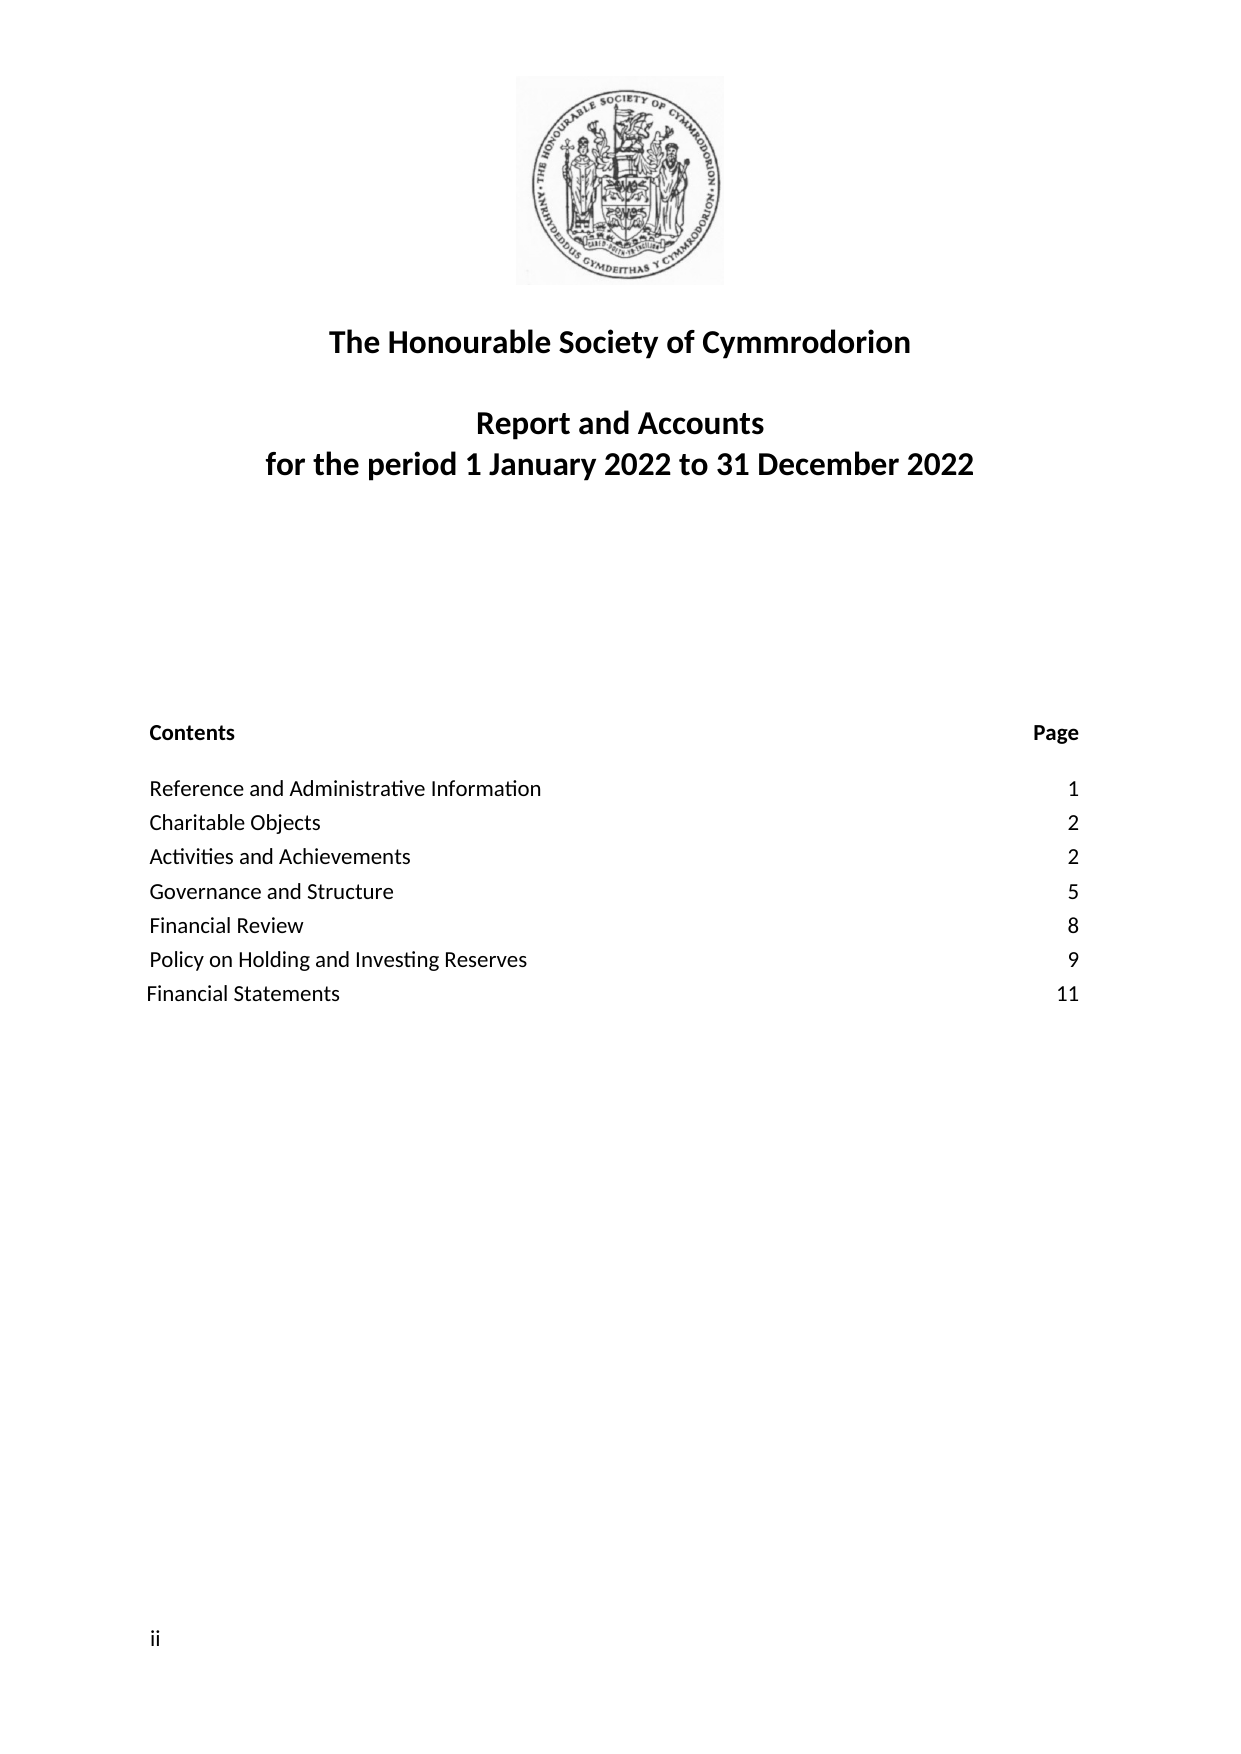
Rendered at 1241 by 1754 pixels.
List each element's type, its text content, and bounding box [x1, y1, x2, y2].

table_cell Reference and Administrative Information [135, 774, 918, 808]
table_cell Governance and Structure [135, 877, 918, 911]
table_cell 1 [918, 774, 1090, 808]
table_cell Charitable Objects [135, 808, 918, 842]
table_cell 5 [918, 877, 1090, 911]
table_cell Financial Review Policy on Holding and Investing Reserves [135, 911, 918, 979]
text Report and Accounts [150, 402, 1090, 443]
text The Honourable Society of Cymmrodorion [150, 321, 1090, 362]
text for the period 1 January 2022 to 31 December 2022 [150, 443, 1090, 484]
table_cell 2 [918, 843, 1090, 877]
table_cell Financial Statements [135, 980, 918, 1014]
table_header Contents [135, 718, 918, 774]
table_header Page [918, 718, 1090, 774]
table_cell 8 9 [918, 911, 1090, 979]
table_cell 2 [918, 808, 1090, 842]
table_cell Activities and Achievements [135, 843, 918, 877]
picture [516, 76, 724, 285]
table_cell 11 [918, 980, 1090, 1014]
